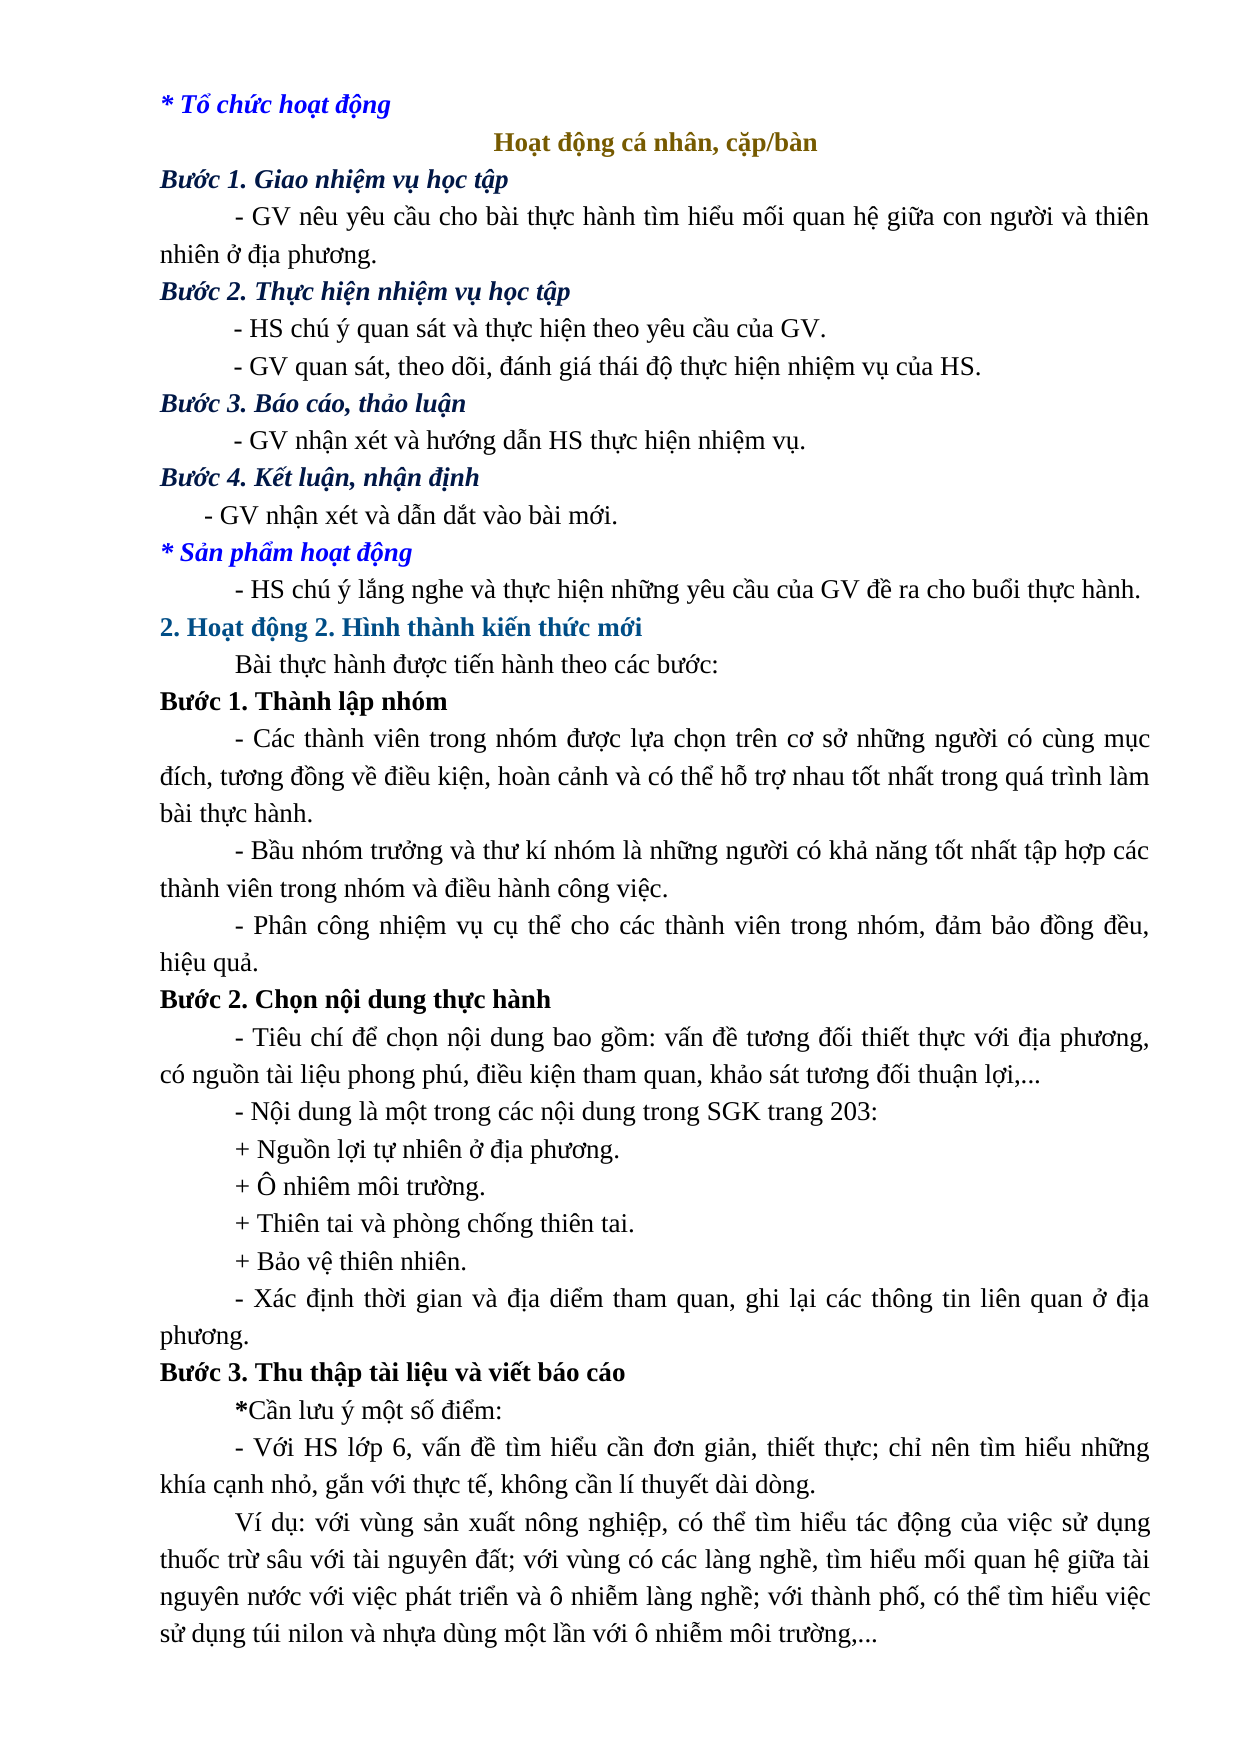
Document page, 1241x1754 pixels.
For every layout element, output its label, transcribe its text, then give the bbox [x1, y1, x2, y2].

text - HS chú ý quan sát và thực hiện theo yêu cầu của GV. [159, 312, 1152, 343]
text Bước 2. Thực hiện nhiệm vụ học tập [159, 275, 1152, 306]
text + Ô nhiêm môi trường. [159, 1170, 1152, 1201]
text Bước 2. Chọn nội dung thực hành [159, 984, 1152, 1015]
text Bước 4. Kết luận, nhận định [159, 462, 1152, 493]
text Ví dụ: với vùng sản xuất nông nghiệp, có thể tìm hiểu tác động của việc sử dụng thuốc trừ sâu với tài nguyên đất; với vùng có các làng nghề, tìm hiểu mối quan hệ giữa tài nguyên nước với việc phát triển và ô nhiễm làng nghề; với thành phố, có thể tìm hiểu việc sử dụng túi nilon và nhựa dùng một lần với ô nhiễm môi trường,... [159, 1506, 1152, 1649]
text Bài thực hành được tiến hành theo các bước: [159, 648, 1152, 679]
text Bước 3. Báo cáo, thảo luận [159, 387, 1152, 418]
text Bước 1. Giao nhiệm vụ học tập [159, 163, 1152, 194]
text 2. Hoạt động 2. Hình thành kiến thức mới [159, 611, 1152, 642]
text - Xác định thời gian và địa diểm tham quan, ghi lại các thông tin liên quan ở địa phương. [159, 1282, 1152, 1350]
text - GV nhận xét và hướng dẫn HS thực hiện nhiệm vụ. [159, 424, 1152, 455]
text + Thiên tai và phòng chống thiên tai. [159, 1207, 1152, 1238]
text + Bảo vệ thiên nhiên. [159, 1245, 1152, 1276]
text - Với HS lớp 6, vấn đề tìm hiểu cần đơn giản, thiết thực; chỉ nên tìm hiểu những khía cạnh nhỏ, gắn với thực tế, không cần lí thuyết dài dòng. [159, 1431, 1152, 1499]
text * Tổ chức hoạt động [159, 89, 1152, 120]
text - Các thành viên trong nhóm được lựa chọn trên cơ sở những người có cùng mục đích, tương đồng về điều kiện, hoàn cảnh và có thể hỗ trợ nhau tốt nhất trong quá trình làm bài thực hành. [159, 723, 1152, 828]
text - GV quan sát, theo dõi, đánh giá thái độ thực hiện nhiệm vụ của HS. [159, 350, 1152, 381]
text *Cần lưu ý một số điểm: [159, 1394, 1152, 1425]
text Bước 1. Thành lập nhóm [159, 685, 1152, 716]
text - GV nêu yêu cầu cho bài thực hành tìm hiểu mối quan hệ giữa con người và thiên nhiên ở địa phương. [159, 201, 1152, 269]
text - Nội dung là một trong các nội dung trong SGK trang 203: [159, 1096, 1152, 1127]
text Bước 3. Thu thập tài liệu và viết báo cáo [159, 1357, 1152, 1388]
text - Bầu nhóm trưởng và thư kí nhóm là những người có khả năng tốt nhất tập hợp các thành viên trong nhóm và điều hành công việc. [159, 834, 1152, 903]
text * Sản phẩm hoạt động [159, 536, 1152, 567]
text - Tiêu chí để chọn nội dung bao gồm: vấn đề tương đối thiết thực với địa phương, có nguồn tài liệu phong phú, điều kiện tham quan, khảo sát tương đối thuận lợi,... [159, 1021, 1152, 1089]
text + Nguồn lợi tự nhiên ở địa phương. [159, 1133, 1152, 1164]
text - HS chú ý lắng nghe và thực hiện những yêu cầu của GV đề ra cho buổi thực hành. [159, 573, 1152, 604]
text - GV nhận xét và dẫn dắt vào bài mới. [159, 499, 1152, 530]
text Hoạt động cá nhân, cặp/bàn [159, 126, 1152, 157]
text - Phân công nhiệm vụ cụ thể cho các thành viên trong nhóm, đảm bảo đồng đều, hiệu quả. [159, 909, 1152, 977]
